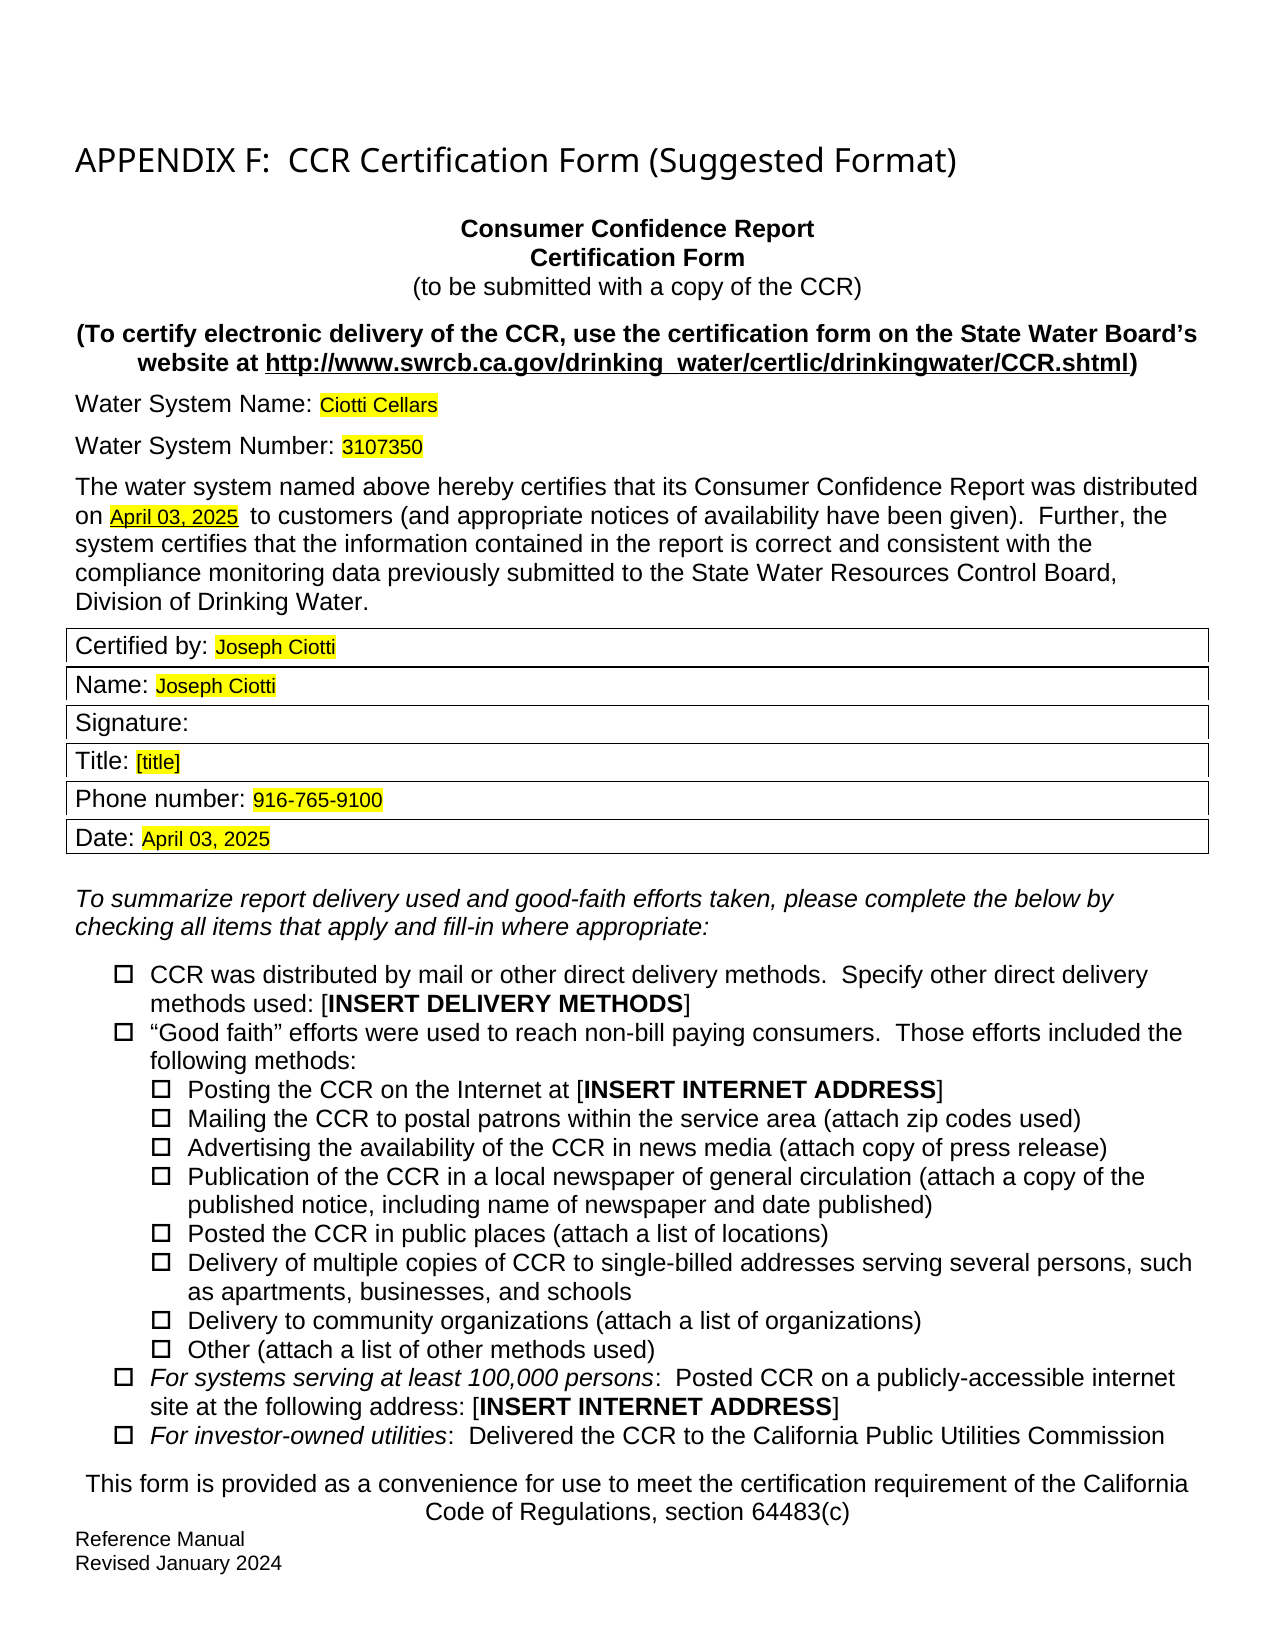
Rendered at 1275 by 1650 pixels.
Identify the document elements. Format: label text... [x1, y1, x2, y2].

list Mailing the CCR to postal patrons within the service area (attach zip codes used) [150, 1104, 1200, 1133]
text Title: [title] [67, 744, 1208, 777]
text This form is provided as a convenience for use to meet the certification requirement of the California Code of Regulations, section 64483(c) [75, 1469, 1200, 1526]
text Name: Joseph Ciotti [67, 668, 1208, 700]
list CCR was distributed by mail or other direct delivery methods. Specify other direct delivery methods used: [INSERT DELIVERY METHODS] [112, 960, 1200, 1017]
list Posting the CCR on the Internet at [INSERT INTERNET ADDRESS] [150, 1075, 1200, 1104]
text Phone number: 916-765-9100 [67, 782, 1208, 815]
text Certification Form [75, 243, 1200, 272]
text Certified by: Joseph Ciotti [67, 629, 1208, 662]
text Consumer Confidence Report [75, 214, 1200, 243]
text Signature: [67, 706, 1208, 739]
list For investor-owned utilities: Delivered the CCR to the California Public Utilities Commission [112, 1421, 1200, 1450]
text Water System Number: 3107350 [75, 431, 1200, 459]
list “Good faith” efforts were used to reach non-bill paying consumers. Those efforts included the following methods: [112, 1017, 1200, 1075]
list For systems serving at least 100,000 persons: Posted CCR on a publicly-accessible internet site at the following address: [INSERT INTERNET ADDRESS] [112, 1363, 1200, 1421]
list Publication of the CCR in a local newspaper of general circulation (attach a copy of the published notice, including name of newspaper and date published) [150, 1162, 1200, 1219]
list Delivery to community organizations (attach a list of organizations) [150, 1306, 1200, 1334]
text To summarize report delivery used and good-faith efforts taken, please complete the below by checking all items that apply and fill-in where appropriate: [75, 884, 1200, 941]
list Posted the CCR in public places (attach a list of locations) [150, 1219, 1200, 1248]
text (to be submitted with a copy of the CCR) [75, 272, 1200, 301]
list Delivery of multiple copies of CCR to single-billed addresses serving several persons, such as apartments, businesses, and schools [150, 1248, 1200, 1306]
list Advertising the availability of the CCR in news media (attach copy of press release) [150, 1133, 1200, 1162]
text Date: April 03, 2025 [67, 820, 1208, 853]
text Water System Name: Ciotti Cellars [75, 389, 1200, 418]
text The water system named above hereby certifies that its Consumer Confidence Report was distributed on April 03, 2025 to customers (and appropriate notices of availability have been given). Further, the system certifies that the information contained in the report is correct and consistent with the compliance monitoring data previously submitted to the State Water Resources Control Board, Division of Drinking Water. [75, 472, 1200, 616]
subtitle APPENDIX F: CCR Certification Form (Suggested Format) [75, 137, 1200, 182]
list Other (attach a list of other methods used) [150, 1334, 1200, 1363]
text (To certify electronic delivery of the CCR, use the certification form on the State Water Board’s website at http://www.swrcb.ca.gov/drinking_water/certlic/drinkingwater/CCR.shtml) [75, 319, 1200, 377]
